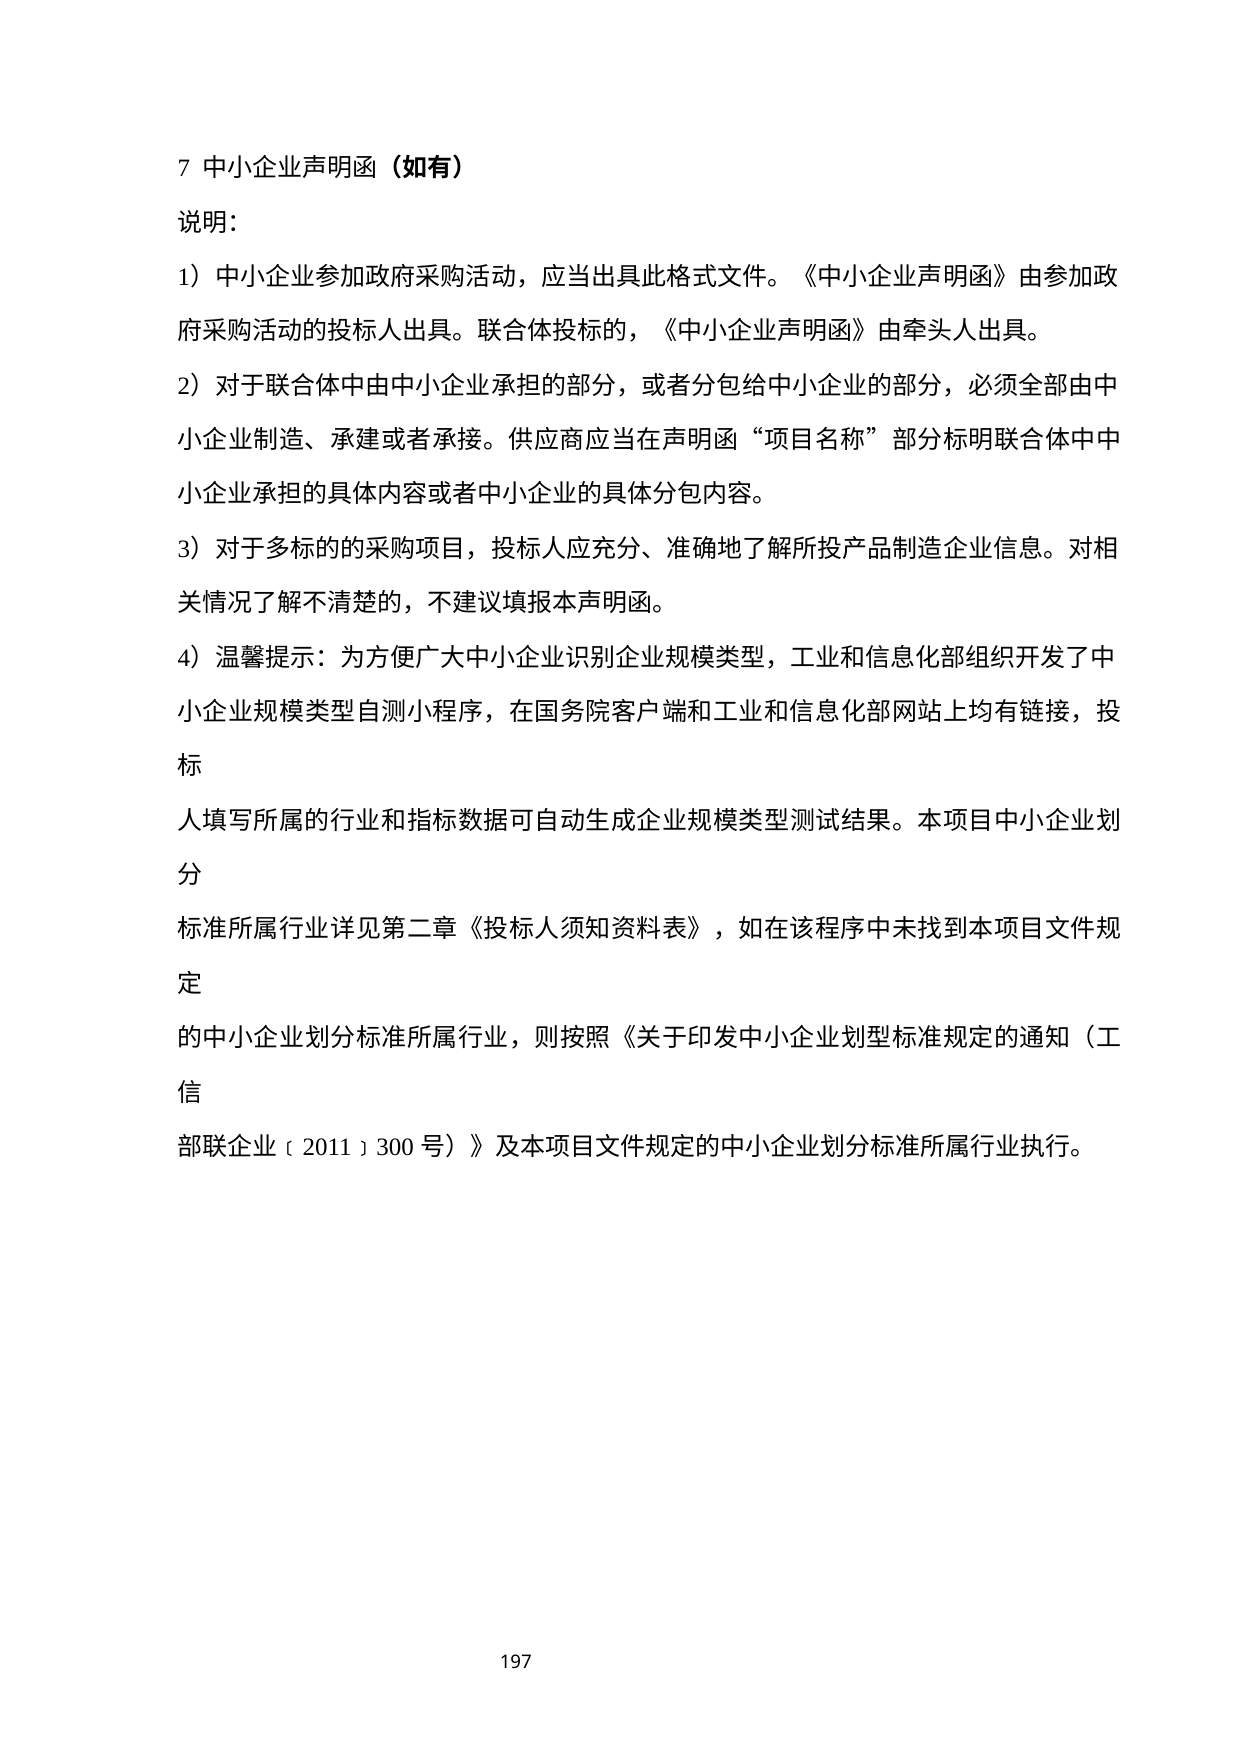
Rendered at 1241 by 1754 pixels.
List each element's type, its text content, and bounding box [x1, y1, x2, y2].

text 7 中小企业声明函（如有） [177, 148, 1122, 184]
text 标准所属行业详见第二章《投标人须知资料表》，如在该程序中未找到本项目文件规定 [177, 909, 1122, 999]
text 3）对于多标的的采购项目，投标人应充分、准确地了解所投产品制造企业信息。对相关情况了解不清楚的，不建议填报本声明函。 [177, 528, 1122, 619]
text 的中小企业划分标准所属行业，则按照《关于印发中小企业划型标准规定的通知（工信 [177, 1018, 1122, 1108]
text 小企业规模类型自测小程序，在国务院客户端和工业和信息化部网站上均有链接，投标 [177, 691, 1122, 782]
text 1）中小企业参加政府采购活动，应当出具此格式文件。《中小企业声明函》由参加政府采购活动的投标人出具。联合体投标的，《中小企业声明函》由牵头人出具。 [177, 256, 1122, 347]
text 4）温馨提示：为方便广大中小企业识别企业规模类型，工业和信息化部组织开发了中 [177, 637, 1122, 673]
text 人填写所属的行业和指标数据可自动生成企业规模类型测试结果。本项目中小企业划分 [177, 800, 1122, 891]
text 2）对于联合体中由中小企业承担的部分，或者分包给中小企业的部分，必须全部由中小企业制造、承建或者承接。供应商应当在声明函“项目名称”部分标明联合体中中小企业承担的具体内容或者中小企业的具体分包内容。 [177, 365, 1122, 510]
text 部联企业﹝2011﹞300 号）》及本项目文件规定的中小企业划分标准所属行业执行。 [177, 1126, 1122, 1163]
text 说明： [177, 202, 1122, 238]
